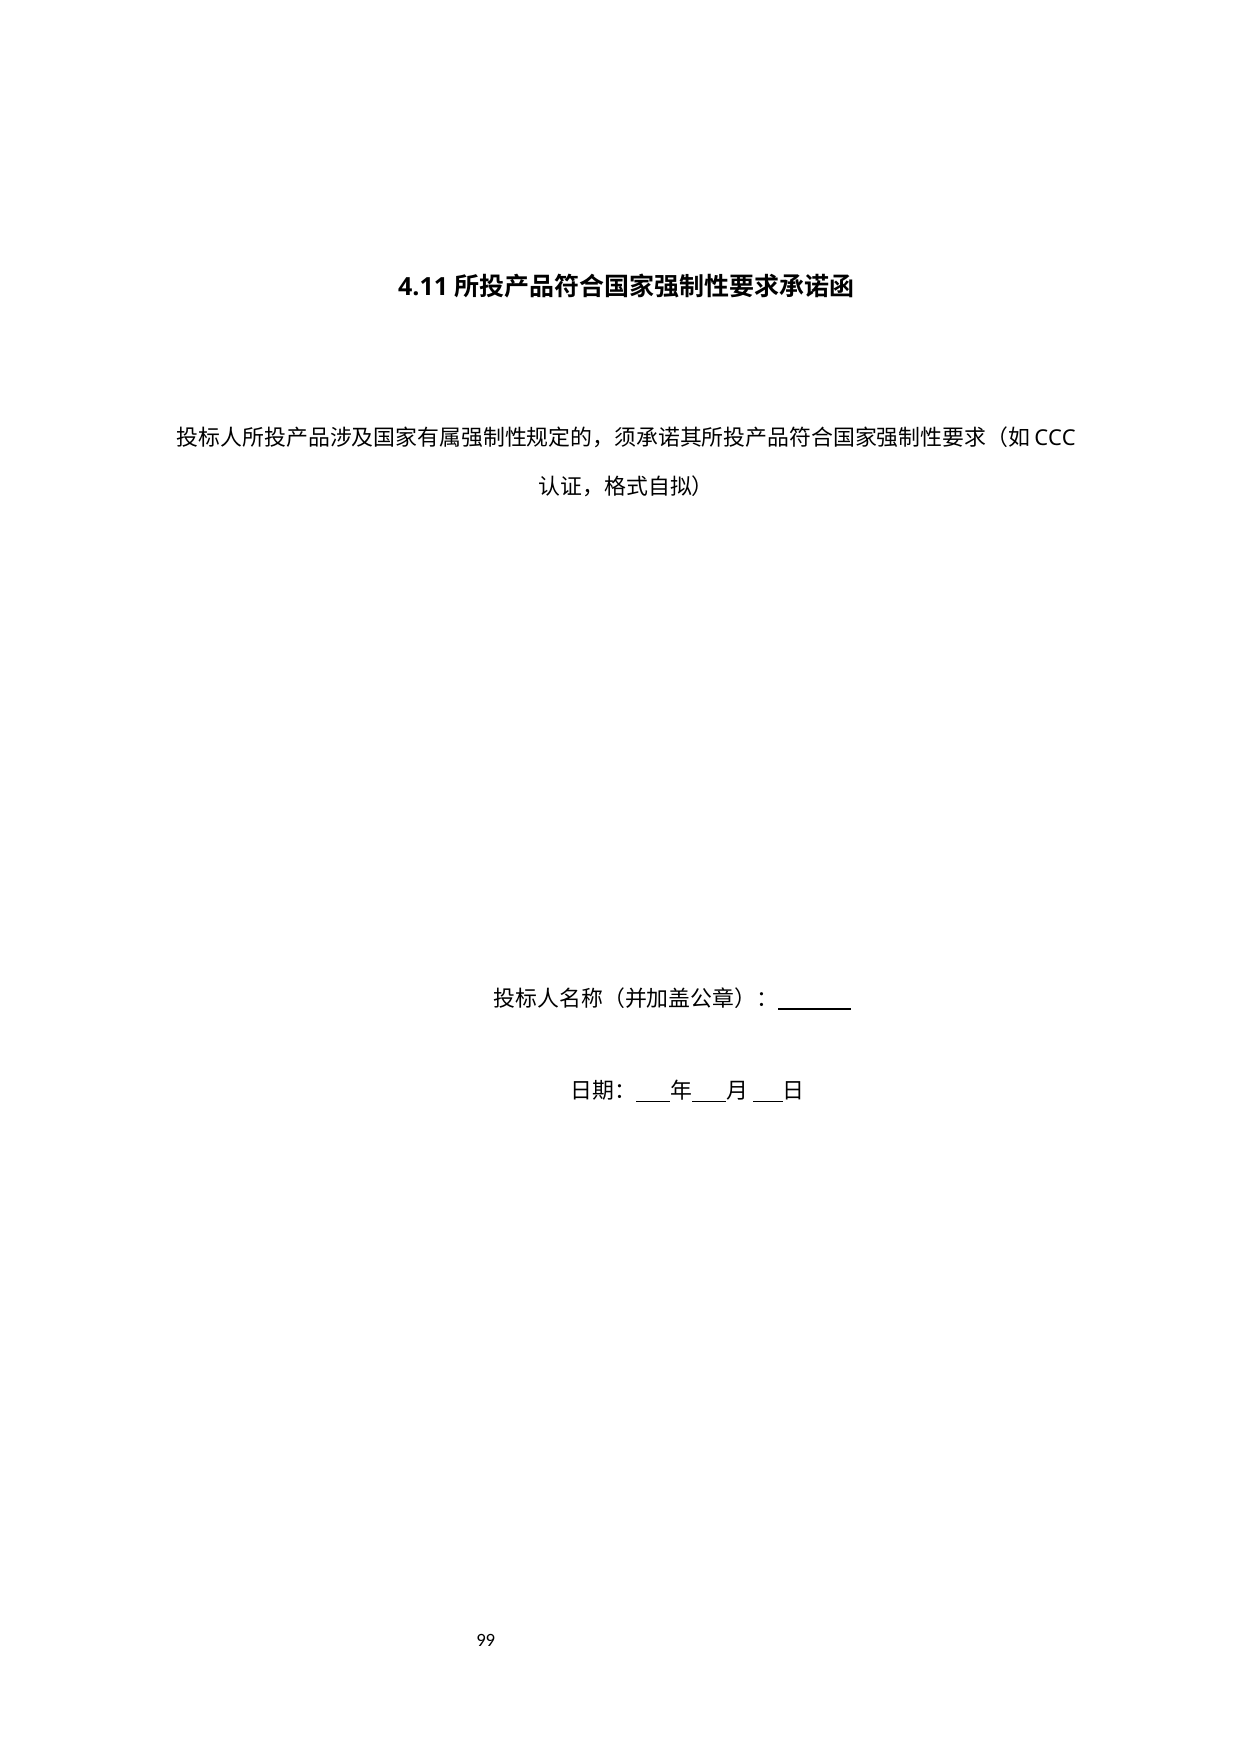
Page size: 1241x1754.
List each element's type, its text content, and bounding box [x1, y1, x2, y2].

text 投标人所投产品涉及国家有属强制性规定的，须承诺其所投产品符合国家强制性要求（如CCC认证，格式自拟） [165, 420, 1087, 501]
text 投标人名称（并加盖公章）： [165, 981, 1087, 1013]
text 4.11 所投产品符合国家强制性要求承诺函 [165, 252, 1087, 317]
text 日期： 年 月 日 [165, 1073, 1087, 1105]
